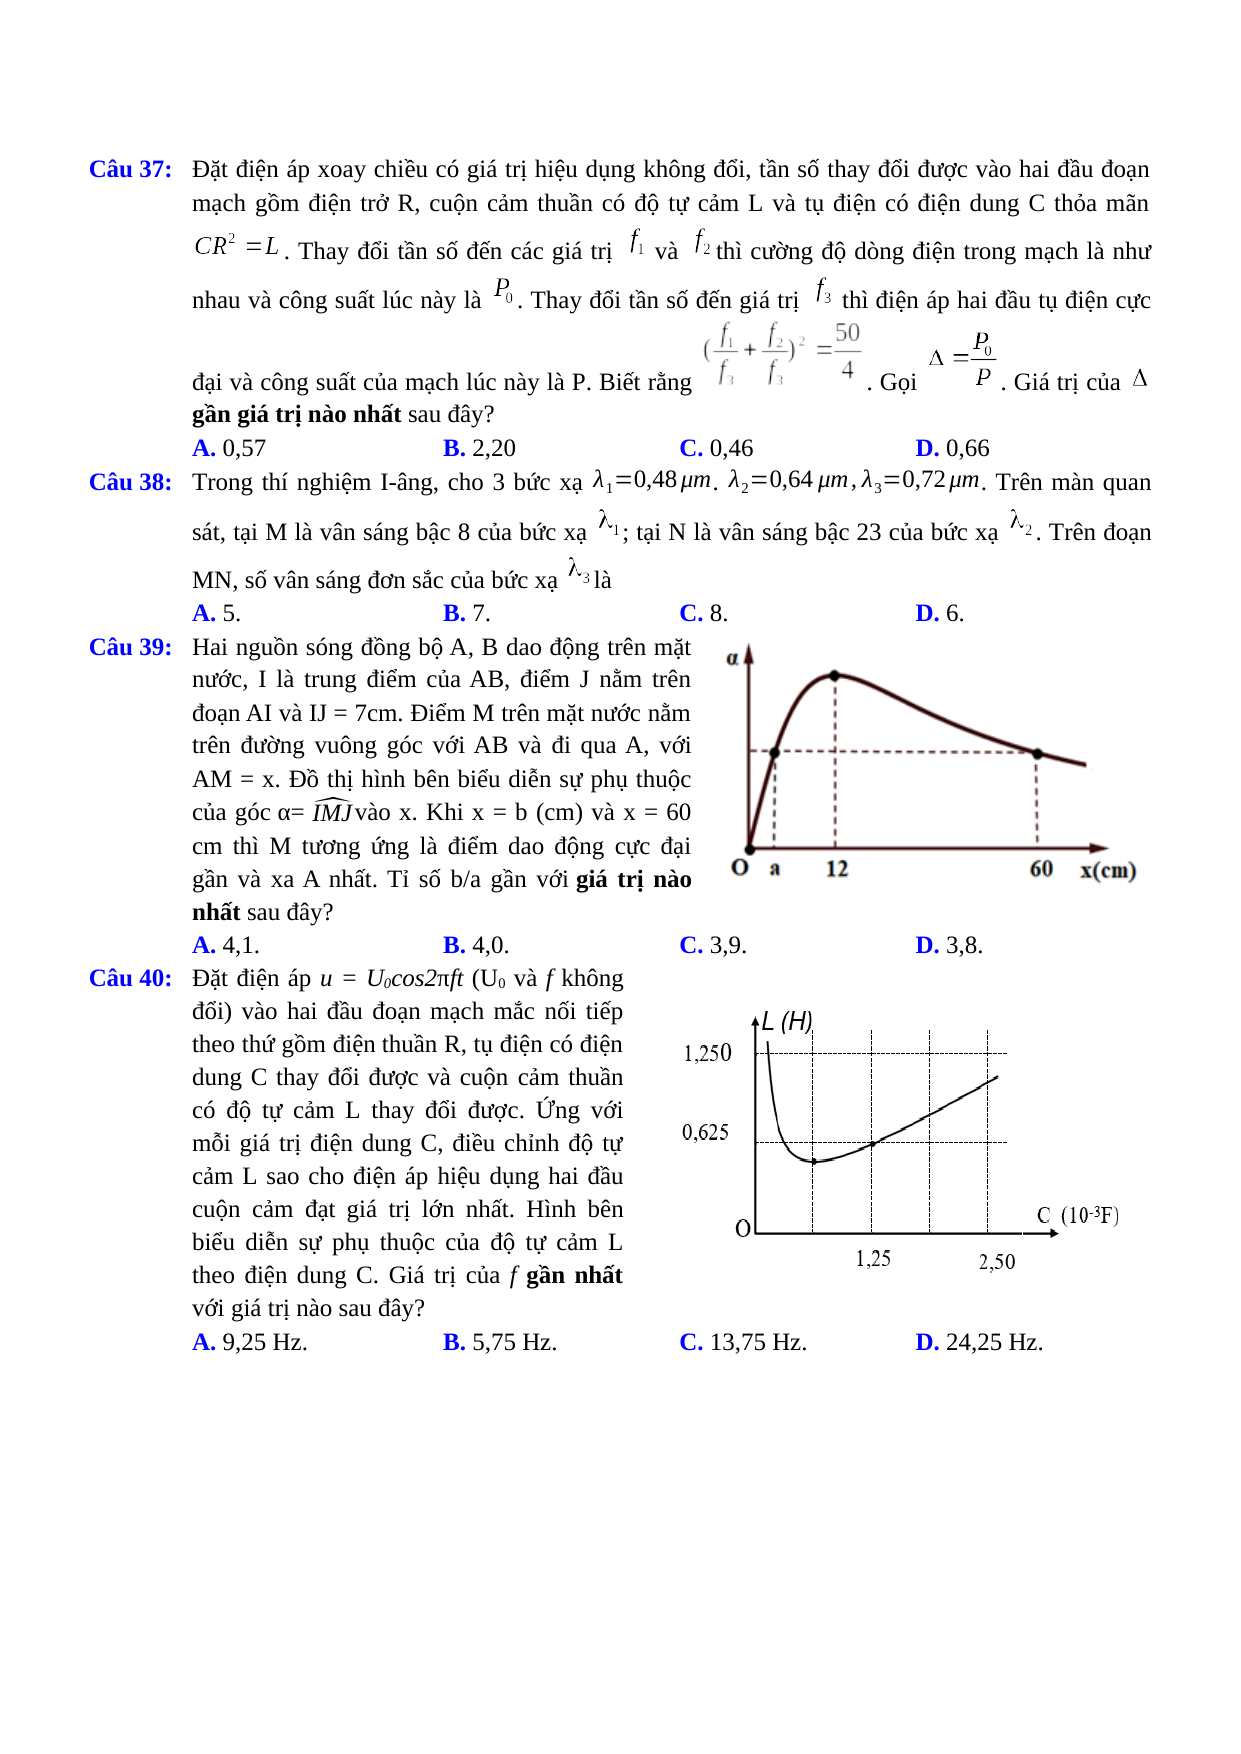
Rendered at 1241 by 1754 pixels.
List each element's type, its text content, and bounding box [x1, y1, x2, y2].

text Câu 38: Trong thí nghiệm I-âng, cho 3 bức xạ . . Trên màn quan sát, tại M là vân sáng bậc 8 của bức xạ ; tại N là vân sáng bậc 23 của bức xạ . Trên đoạn MN, số vân sáng đơn sắc của bức xạ là [88, 466, 1152, 594]
text A. 9,25 Hz. B. 5,75 Hz. C. 13,75 Hz. D. 24,25 Hz. [192, 1327, 1152, 1355]
text Câu 37: Đặt điện áp xoay chiều có giá trị hiệu dụng không đổi, tần số thay đổi được vào hai đầu đoạn mạch gồm điện trở R, cuộn cảm thuần có độ tự cảm L và tụ điện có điện dung C thỏa mãn . Thay đổi tần số đến các giá trị và thì cường độ dòng điện trong mạch là như nhau và công suất lúc này là . Thay đổi tần số đến giá trị thì điện áp hai đầu tụ điện cực đại và công suất của mạch lúc này là P. Biết rằng . Gọi . Giá trị của gần giá trị nào nhất sau đây? [88, 154, 1152, 428]
picture [642, 967, 1152, 1293]
text A. 0,57 B. 2,20 C. 0,46 D. 0,66 [192, 433, 1152, 461]
picture [711, 632, 1152, 895]
text A. 4,1. B. 4,0. C. 3,9. D. 3,8. [192, 930, 1152, 959]
text A. 5. B. 7. C. 8. D. 6. [192, 598, 1152, 627]
